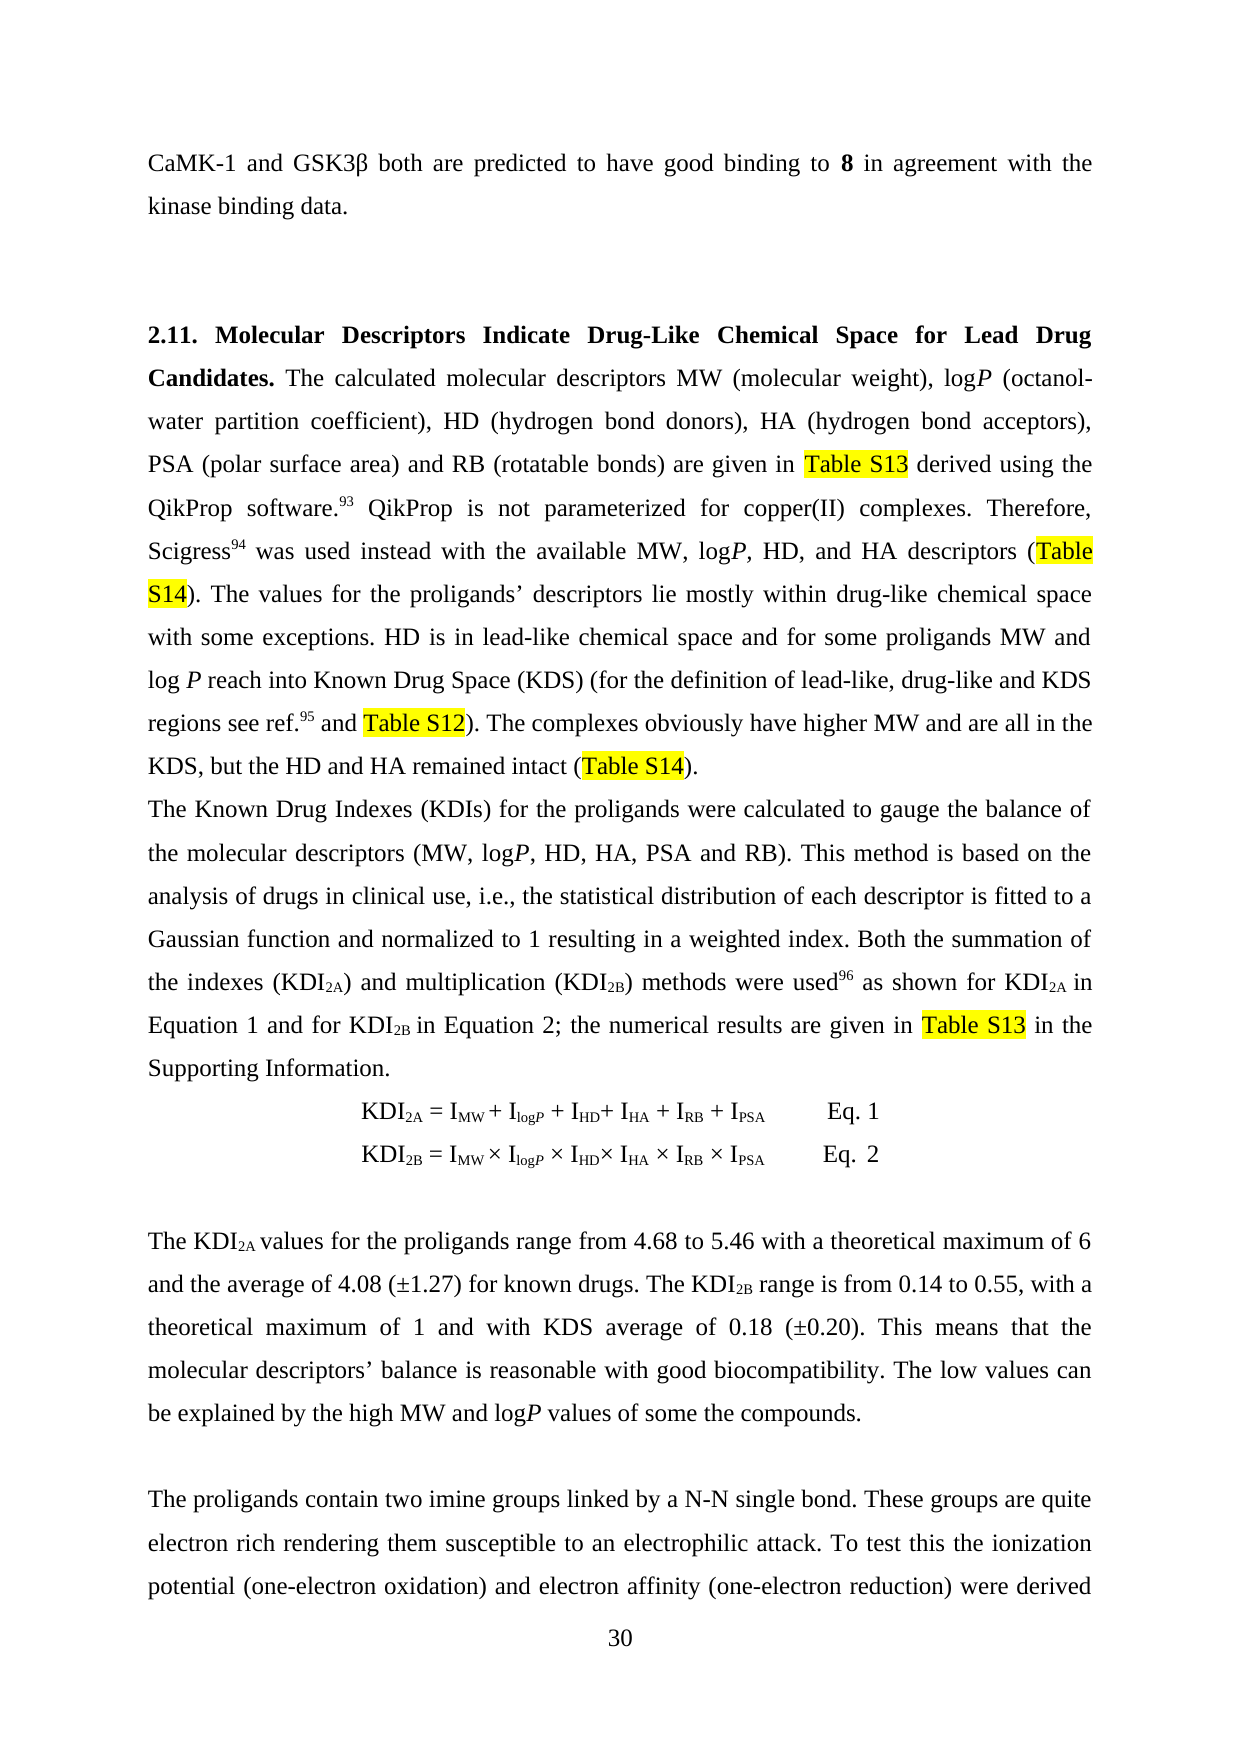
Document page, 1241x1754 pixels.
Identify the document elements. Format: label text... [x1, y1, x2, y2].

text The KDI2A values for the proligands range from 4.68 to 5.46 with a theoretical maximum of 6 and the average of 4.08 (±1.27) for known drugs. The KDI2B range is from 0.14 to 0.55, with a theoretical maximum of 1 and with KDS average of 0.18 (±0.20). This means that the molecular descriptors’ balance is reasonable with good biocompatibility. The low values can be explained by the high MW and logP values of some the compounds. [148, 1226, 1093, 1427]
text 2.11. Molecular Descriptors Indicate Drug-Like Chemical Space for Lead Drug Candidates. The calculated molecular descriptors MW (molecular weight), logP (octanol-water partition coefficient), HD (hydrogen bond donors), HA (hydrogen bond acceptors), PSA (polar surface area) and RB (rotatable bonds) are given in Table S13 derived using the QikProp software.93 QikProp is not parameterized for copper(II) complexes. Therefore, Scigress94 was used instead with the available MW, logP, HD, and HA descriptors (Table S14). The values for the proligands’ descriptors lie mostly within drug-like chemical space with some exceptions. HD is in lead-like chemical space and for some proligands MW and log P reach into Known Drug Space (KDS) (for the definition of lead-like, drug-like and KDS regions see ref.95 and Table S12). The complexes obviously have higher MW and are all in the KDS, but the HD and HA remained intact (Table S14). [148, 320, 1093, 780]
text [148, 148, 1093, 219]
text KDI2B = IMW × IlogP × IHD× IHA × IRB × IPSA Eq. 2 [148, 1139, 1093, 1168]
text KDI2A = IMW + IlogP + IHD+ IHA + IRB + IPSA Eq. 1 [148, 1096, 1093, 1125]
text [148, 1484, 1093, 1599]
text The Known Drug Indexes (KDIs) for the proligands were calculated to gauge the balance of the molecular descriptors (MW, logP, HD, HA, PSA and RB). This method is based on the analysis of drugs in clinical use, i.e., the statistical distribution of each descriptor is fitted to a Gaussian function and normalized to 1 resulting in a weighted index. Both the summation of the indexes (KDI2A) and multiplication (KDI2B) methods were used96 as shown for KDI2A in Equation 1 and for KDI2B in Equation 2; the numerical results are given in Table S13 in the Supporting Information. [148, 794, 1093, 1082]
